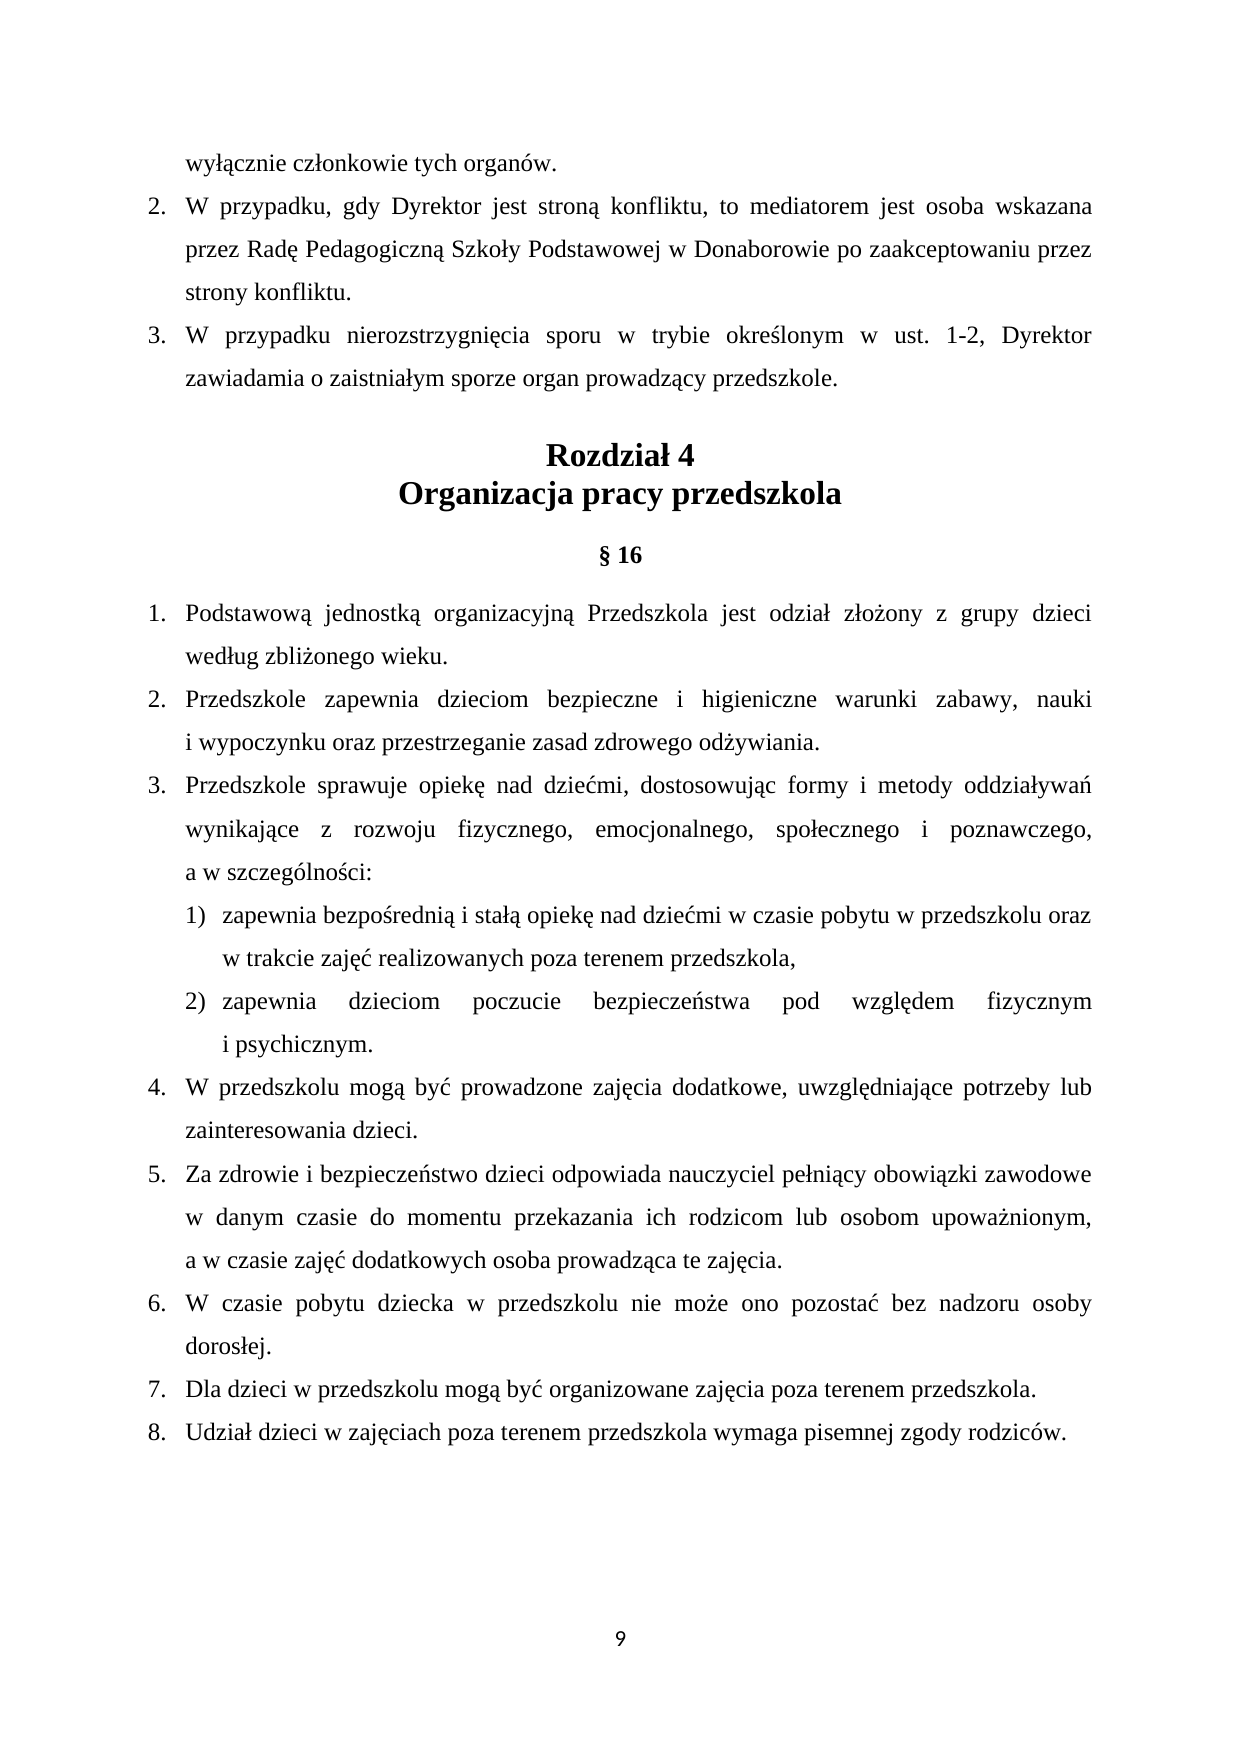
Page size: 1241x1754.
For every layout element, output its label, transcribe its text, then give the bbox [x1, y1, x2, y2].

list Udział dzieci w zajęciach poza terenem przedszkola wymaga pisemnej zgody rodziców. [148, 1417, 1093, 1446]
list Przedszkole sprawuje opiekę nad dziećmi, dostosowując formy i metody oddziaływań wynikające z rozwoju fizycznego, emocjonalnego, społecznego i poznawczego, a w szczególności: [148, 771, 1093, 886]
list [148, 148, 1093, 176]
list Dla dzieci w przedszkolu mogą być organizowane zajęcia poza terenem przedszkola. [148, 1374, 1093, 1403]
list zapewnia bezpośrednią i stałą opiekę nad dziećmi w czasie pobytu w przedszkolu oraz w trakcie zajęć realizowanych poza terenem przedszkola, [185, 900, 1093, 972]
list Przedszkole zapewnia dzieciom bezpieczne i higieniczne warunki zabawy, nauki i wypoczynku oraz przestrzeganie zasad zdrowego odżywiania. [148, 684, 1093, 756]
list W przedszkolu mogą być prowadzone zajęcia dodatkowe, uwzględniające potrzeby lub zainteresowania dzieci. [148, 1072, 1093, 1144]
list W przypadku, gdy Dyrektor jest stroną konfliktu, to mediatorem jest osoba wskazana przez Radę Pedagogiczną Szkoły Podstawowej w Donaborowie po zaakceptowaniu przez strony konfliktu. [148, 191, 1093, 306]
list W czasie pobytu dziecka w przedszkolu nie może ono pozostać bez nadzoru osoby dorosłej. [148, 1288, 1093, 1360]
list Za zdrowie i bezpieczeństwo dzieci odpowiada nauczyciel pełniący obowiązki zawodowe w danym czasie do momentu przekazania ich rodzicom lub osobom upoważnionym, a w czasie zajęć dodatkowych osoba prowadząca te zajęcia. [148, 1159, 1093, 1274]
text Organizacja pracy przedszkola [148, 473, 1093, 512]
list § 16 [148, 541, 1093, 569]
text Rozdział 4 [148, 435, 1093, 473]
list Podstawową jednostką organizacyjną Przedszkola jest odział złożony z grupy dzieci według zbliżonego wieku. [148, 598, 1093, 670]
list zapewnia dzieciom poczucie bezpieczeństwa pod względem fizycznym i psychicznym. [185, 986, 1093, 1058]
list W przypadku nierozstrzygnięcia sporu w trybie określonym w ust. 1-2, Dyrektor zawiadamia o zaistniałym sporze organ prowadzący przedszkole. [148, 320, 1093, 392]
